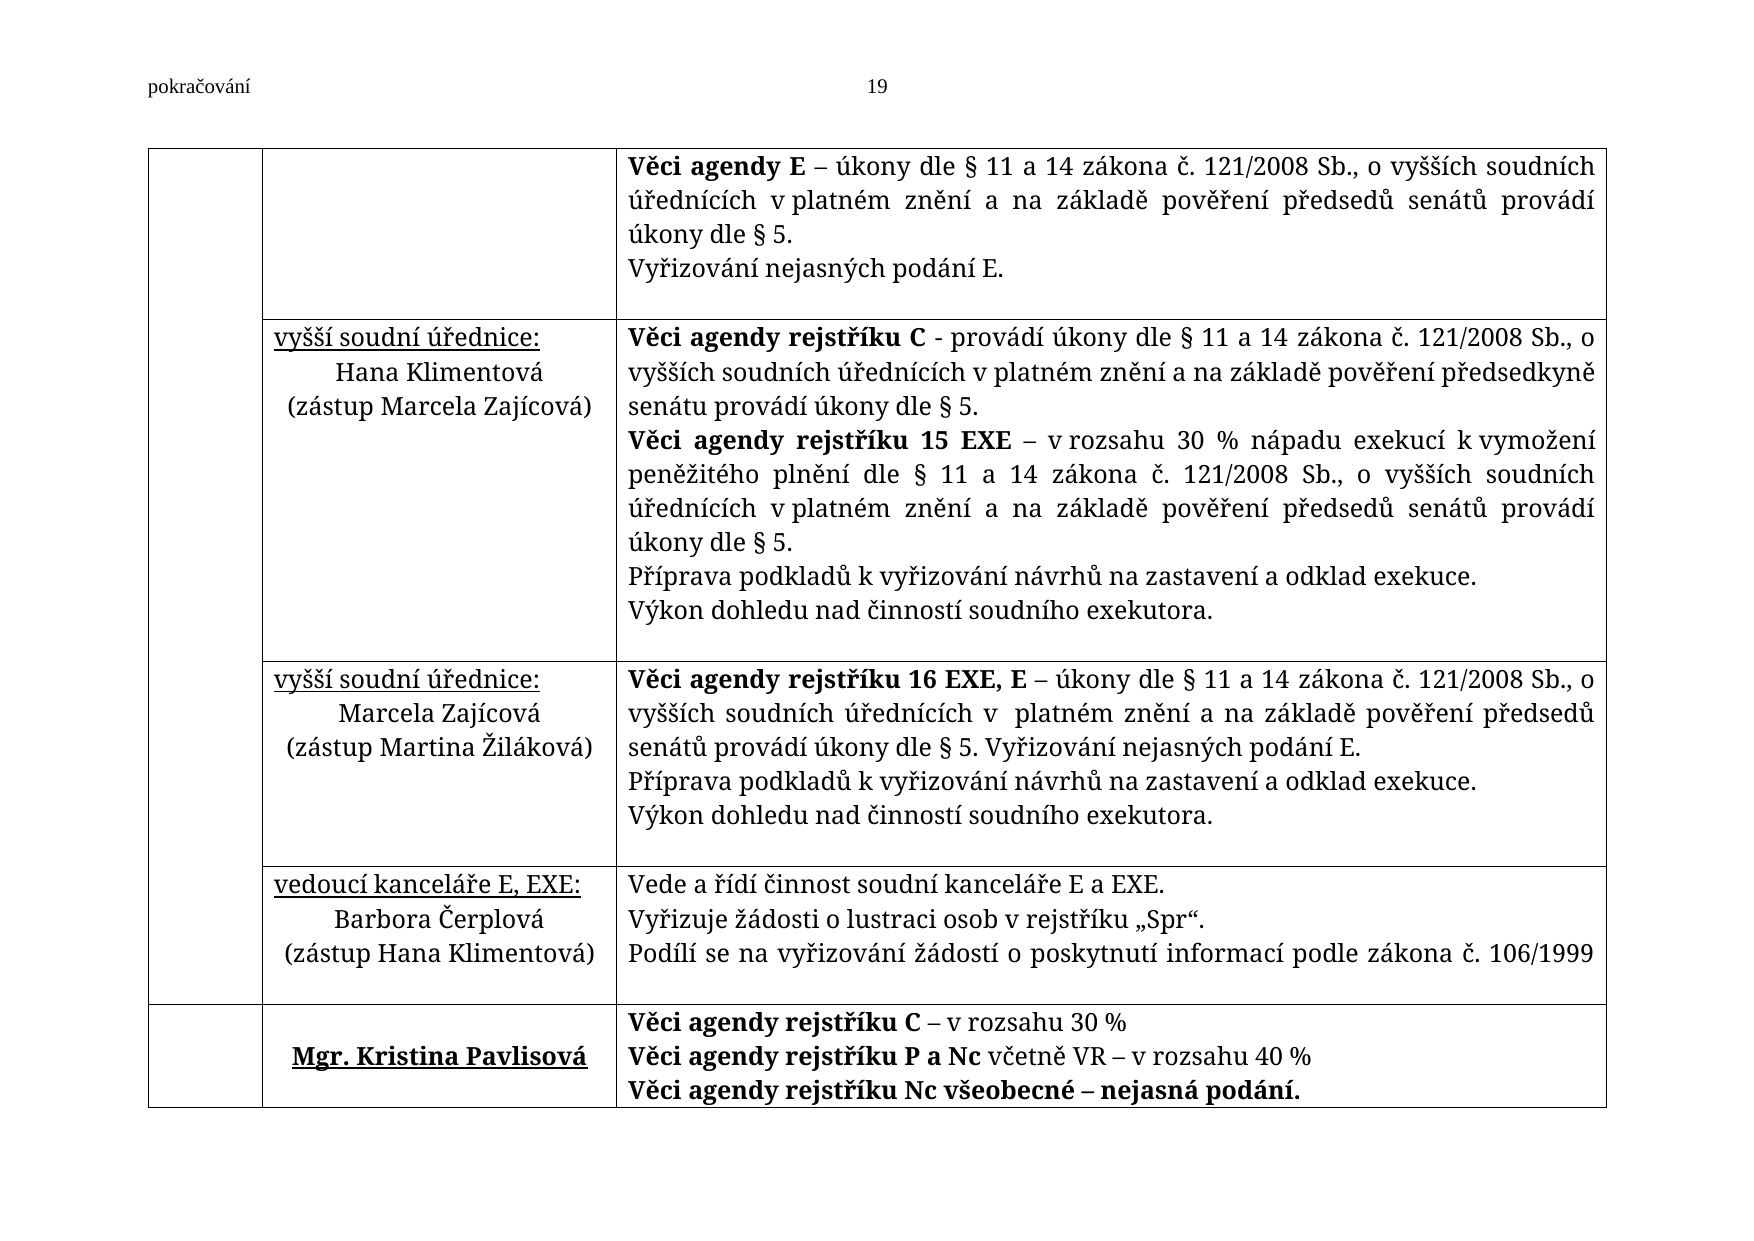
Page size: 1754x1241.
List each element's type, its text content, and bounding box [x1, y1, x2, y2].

table_cell Věci agendy rejstříku 16 EXE, E – úkony dle § 11 a 14 zákona č. 121/2008 Sb., o vyšších soudních úřednících v platném znění a na základě pověření předsedů senátů provádí úkony dle § 5. Vyřizování nejasných podání E. Příprava podkladů k vyřizování návrhů na zastavení a odklad exekuce. Výkon dohledu nad činností soudního exekutora. [617, 662, 1606, 866]
table_cell vyšší soudní úřednice: Marcela Zajícová (zástup Martina Žiláková) [263, 662, 616, 866]
table_cell Vede a řídí činnost soudní kanceláře E a EXE. Vyřizuje žádosti o lustraci osob v rejstříku „Spr“. Podílí se na vyřizování žádostí o poskytnutí informací podle zákona č. 106/1999 Sb. [617, 867, 1606, 1003]
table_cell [617, 1005, 1606, 1107]
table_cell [617, 149, 1606, 319]
table_cell vyšší soudní úřednice: Hana Klimentová (zástup Marcela Zajícová) [263, 320, 616, 661]
table_cell Věci agendy rejstříku C - provádí úkony dle § 11 a 14 zákona č. 121/2008 Sb., o vyšších soudních úřednících v platném znění a na základě pověření předsedkyně senátu provádí úkony dle § 5. Věci agendy rejstříku 15 EXE – v rozsahu 30 % nápadu exekucí k vymožení peněžitého plnění dle § 11 a 14 zákona č. 121/2008 Sb., o vyšších soudních úřednících v platném znění a na základě pověření předsedů senátů provádí úkony dle § 5. Příprava podkladů k vyřizování návrhů na zastavení a odklad exekuce. Výkon dohledu nad činností soudního exekutora. [617, 320, 1606, 661]
table_cell 7 [149, 1005, 262, 1107]
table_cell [263, 149, 616, 319]
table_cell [263, 1005, 616, 1107]
table_cell vedoucí kanceláře E, EXE: Barbora Čerplová (zástup Hana Klimentová) [263, 867, 616, 1003]
